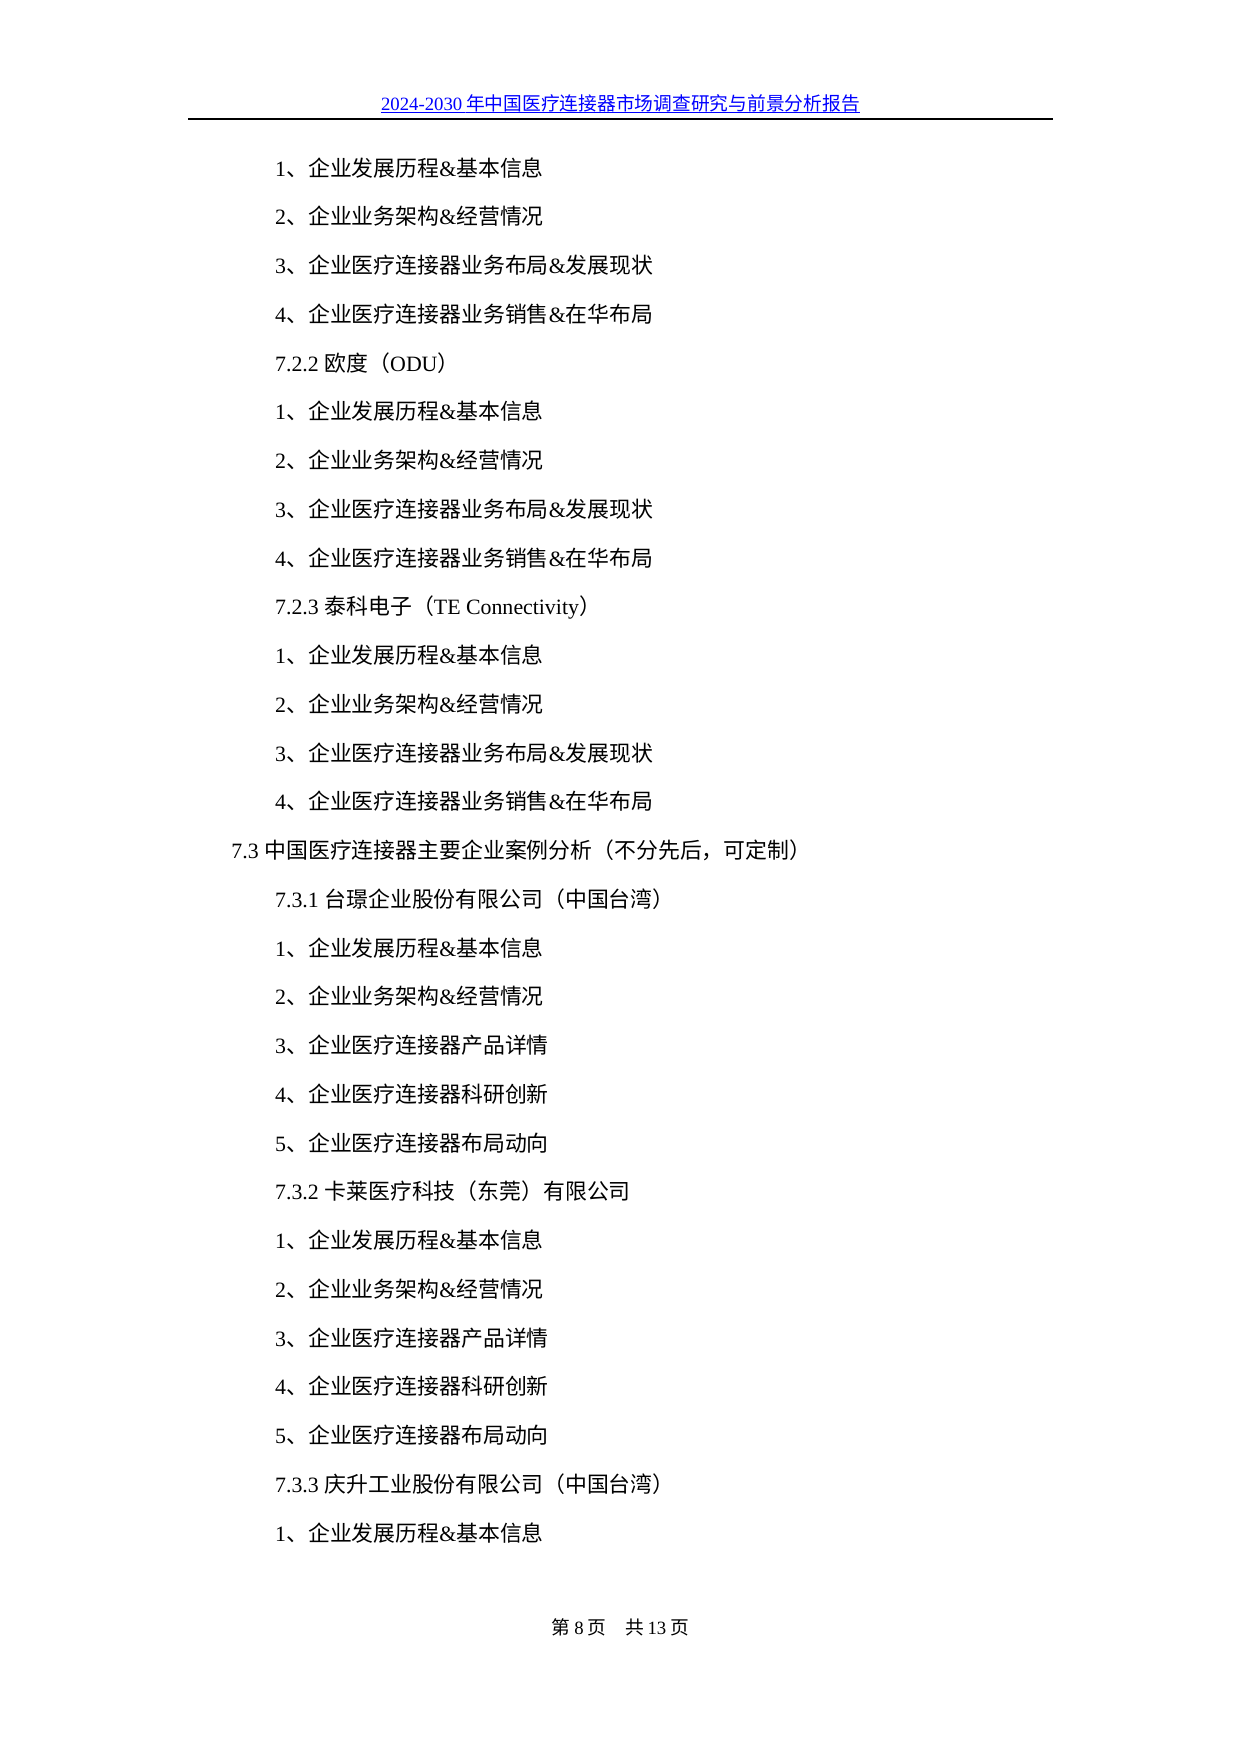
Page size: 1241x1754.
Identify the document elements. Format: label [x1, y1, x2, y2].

text [187, 150, 1053, 1548]
